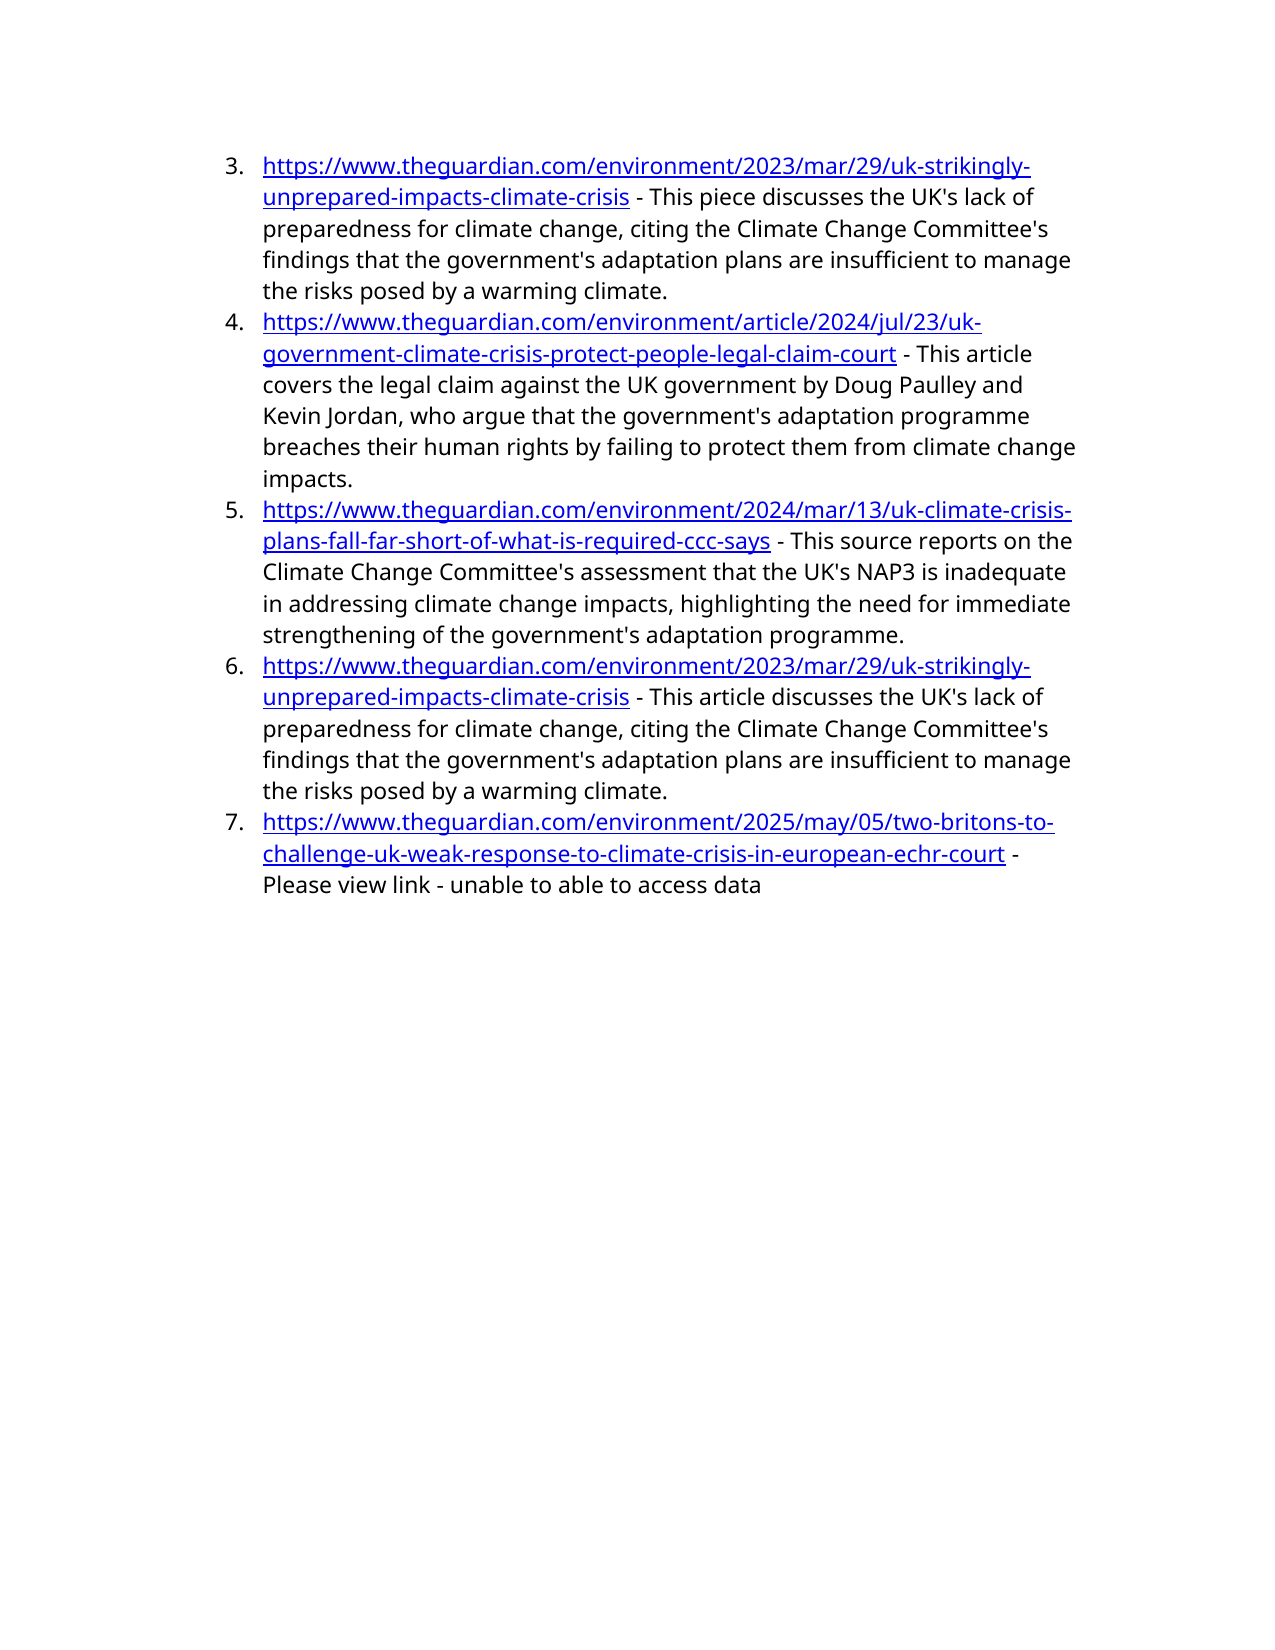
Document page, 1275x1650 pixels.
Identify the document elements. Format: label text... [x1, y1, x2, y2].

list https://www.theguardian.com/environment/2024/mar/13/uk-climate-crisis-plans-fall-far-short-of-what-is-required-ccc-says - This source reports on the Climate Change Committee's assessment that the UK's NAP3 is inadequate in addressing climate change impacts, highlighting the need for immediate strengthening of the government's adaptation programme. [225, 494, 1087, 650]
list https://www.theguardian.com/environment/article/2024/jul/23/uk-government-climate-crisis-protect-people-legal-claim-court - This article covers the legal claim against the UK government by Doug Paulley and Kevin Jordan, who argue that the government's adaptation programme breaches their human rights by failing to protect them from climate change impacts. [225, 306, 1087, 494]
list https://www.theguardian.com/environment/2023/mar/29/uk-strikingly-unprepared-impacts-climate-crisis - This piece discusses the UK's lack of preparedness for climate change, citing the Climate Change Committee's findings that the government's adaptation plans are insufficient to manage the risks posed by a warming climate. [225, 150, 1087, 306]
list https://www.theguardian.com/environment/2023/mar/29/uk-strikingly-unprepared-impacts-climate-crisis - This article discusses the UK's lack of preparedness for climate change, citing the Climate Change Committee's findings that the government's adaptation plans are insufficient to manage the risks posed by a warming climate. [225, 650, 1087, 806]
list https://www.theguardian.com/environment/2025/may/05/two-britons-to-challenge-uk-weak-response-to-climate-crisis-in-european-echr-court - Please view link - unable to able to access data [225, 806, 1087, 900]
